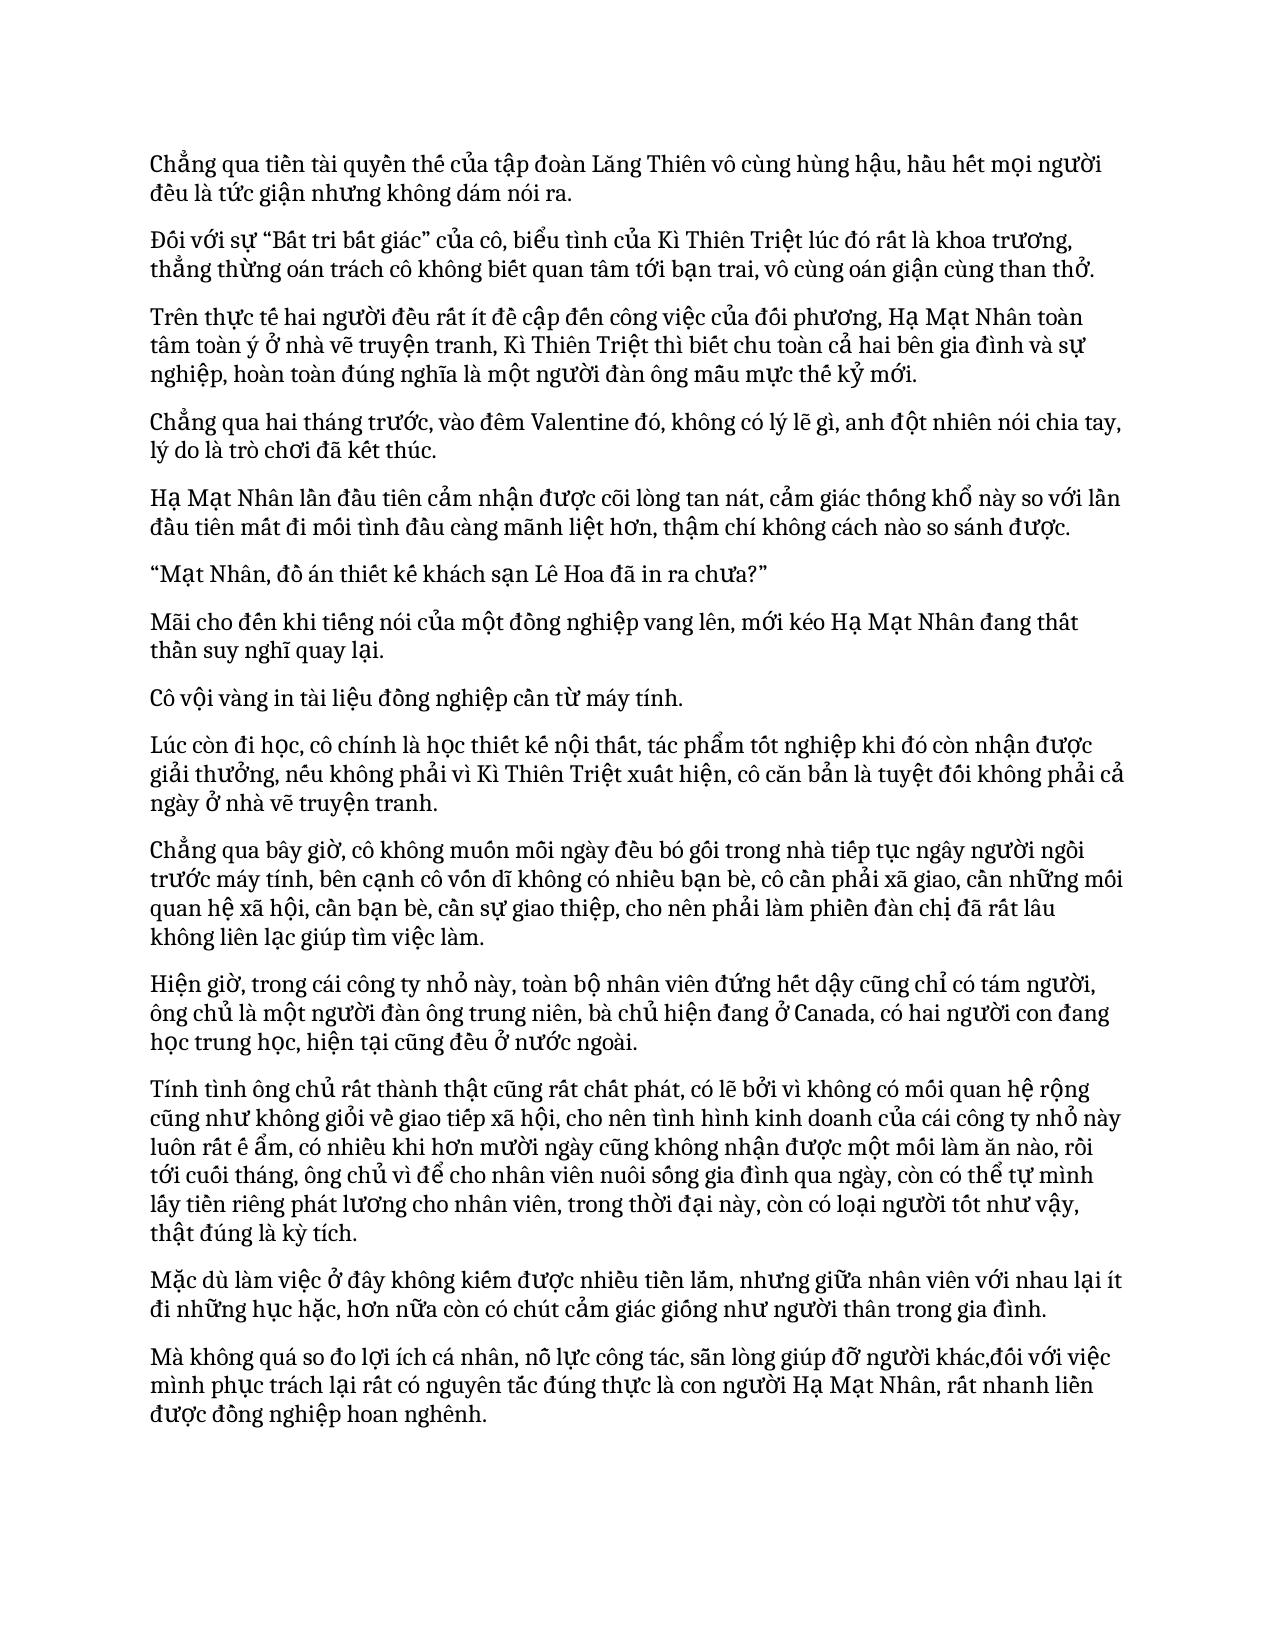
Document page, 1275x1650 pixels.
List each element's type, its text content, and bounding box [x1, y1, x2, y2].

text Chẳng qua hai tháng trước, vào đêm Valentine đó, không có lý lẽ gì, anh đột nhiên nói chia tay, lý do là trò chơi đã kết thúc. [150, 407, 1125, 465]
text Tính tình ông chủ rất thành thật cũng rất chất phát, có lẽ bởi vì không có mối quan hệ rộng cũng như không giỏi về giao tiếp xã hội, cho nên tình hình kinh doanh của cái công ty nhỏ này luôn rất ế ẩm, có nhiều khi hơn mười ngày cũng không nhận được một mối làm ăn nào, rồi tới cuối tháng, ông chủ vì để cho nhân viên nuôi sống gia đình qua ngày, còn có thể tự mình lấy tiền riêng phát lương cho nhân viên, trong thời đại này, còn có loại người tốt như vậy, thật đúng là kỳ tích. [150, 1075, 1125, 1247]
text Lúc còn đi học, cô chính là học thiết kế nội thất, tác phẩm tốt nghiệp khi đó còn nhận được giải thưởng, nếu không phải vì Kì Thiên Triệt xuất hiện, cô căn bản là tuyệt đối không phải cả ngày ở nhà vẽ truyện tranh. [150, 731, 1125, 817]
text Chẳng qua tiền tài quyền thế của tập đoàn Lăng Thiên vô cùng hùng hậu, hầu hết mọi người đều là tức giận nhưng không dám nói ra. [150, 150, 1125, 207]
text Mặc dù làm việc ở đây không kiếm được nhiều tiền lắm, nhưng giữa nhân viên với nhau lại ít đi những hục hặc, hơn nữa còn có chút cảm giác giống như người thân trong gia đình. [150, 1266, 1125, 1324]
text Cô vội vàng in tài liệu đồng nghiệp cần từ máy tính. [150, 684, 1125, 712]
text Chẳng qua bây giờ, cô không muốn mỗi ngày đều bó gối trong nhà tiếp tục ngây người ngồi trước máy tính, bên cạnh cô vốn dĩ không có nhiều bạn bè, cô cần phải xã giao, cần những mối quan hệ xã hội, cần bạn bè, cần sự giao thiệp, cho nên phải làm phiền đàn chị đã rất lâu không liên lạc giúp tìm việc làm. [150, 836, 1125, 951]
text Hiện giờ, trong cái công ty nhỏ này, toàn bộ nhân viên đứng hết dậy cũng chỉ có tám người, ông chủ là một người đàn ông trung niên, bà chủ hiện đang ở Canada, có hai người con đang học trung học, hiện tại cũng đều ở nước ngoài. [150, 970, 1125, 1056]
text Mà không quá so đo lợi ích cá nhân, nỗ lực công tác, sẵn lòng giúp đỡ người khác,đối với việc mình phục trách lại rất có nguyên tắc đúng thực là con người Hạ Mạt Nhân, rất nhanh liền được đồng nghiệp hoan nghênh. [150, 1342, 1125, 1429]
text “Mạt Nhân, đồ án thiết kế khách sạn Lê Hoa đã in ra chưa?” [150, 560, 1125, 589]
text Đối với sự “Bất tri bất giác” của cô, biểu tình của Kì Thiên Triệt lúc đó rất là khoa trương, thẳng thừng oán trách cô không biết quan tâm tới bạn trai, vô cùng oán giận cùng than thở. [150, 226, 1125, 284]
text Trên thực tế hai người đều rất ít đề cập đến công việc của đối phương, Hạ Mạt Nhân toàn tâm toàn ý ở nhà vẽ truyện tranh, Kì Thiên Triệt thì biết chu toàn cả hai bên gia đình và sự nghiệp, hoàn toàn đúng nghĩa là một người đàn ông mẫu mực thế kỷ mới. [150, 302, 1125, 389]
text Mãi cho đến khi tiếng nói của một đồng nghiệp vang lên, mới kéo Hạ Mạt Nhân đang thất thần suy nghĩ quay lại. [150, 607, 1125, 665]
text Hạ Mạt Nhân lần đầu tiên cảm nhận được cõi lòng tan nát, cảm giác thống khổ này so với lần đầu tiên mất đi mối tình đầu càng mãnh liệt hơn, thậm chí không cách nào so sánh được. [150, 484, 1125, 541]
